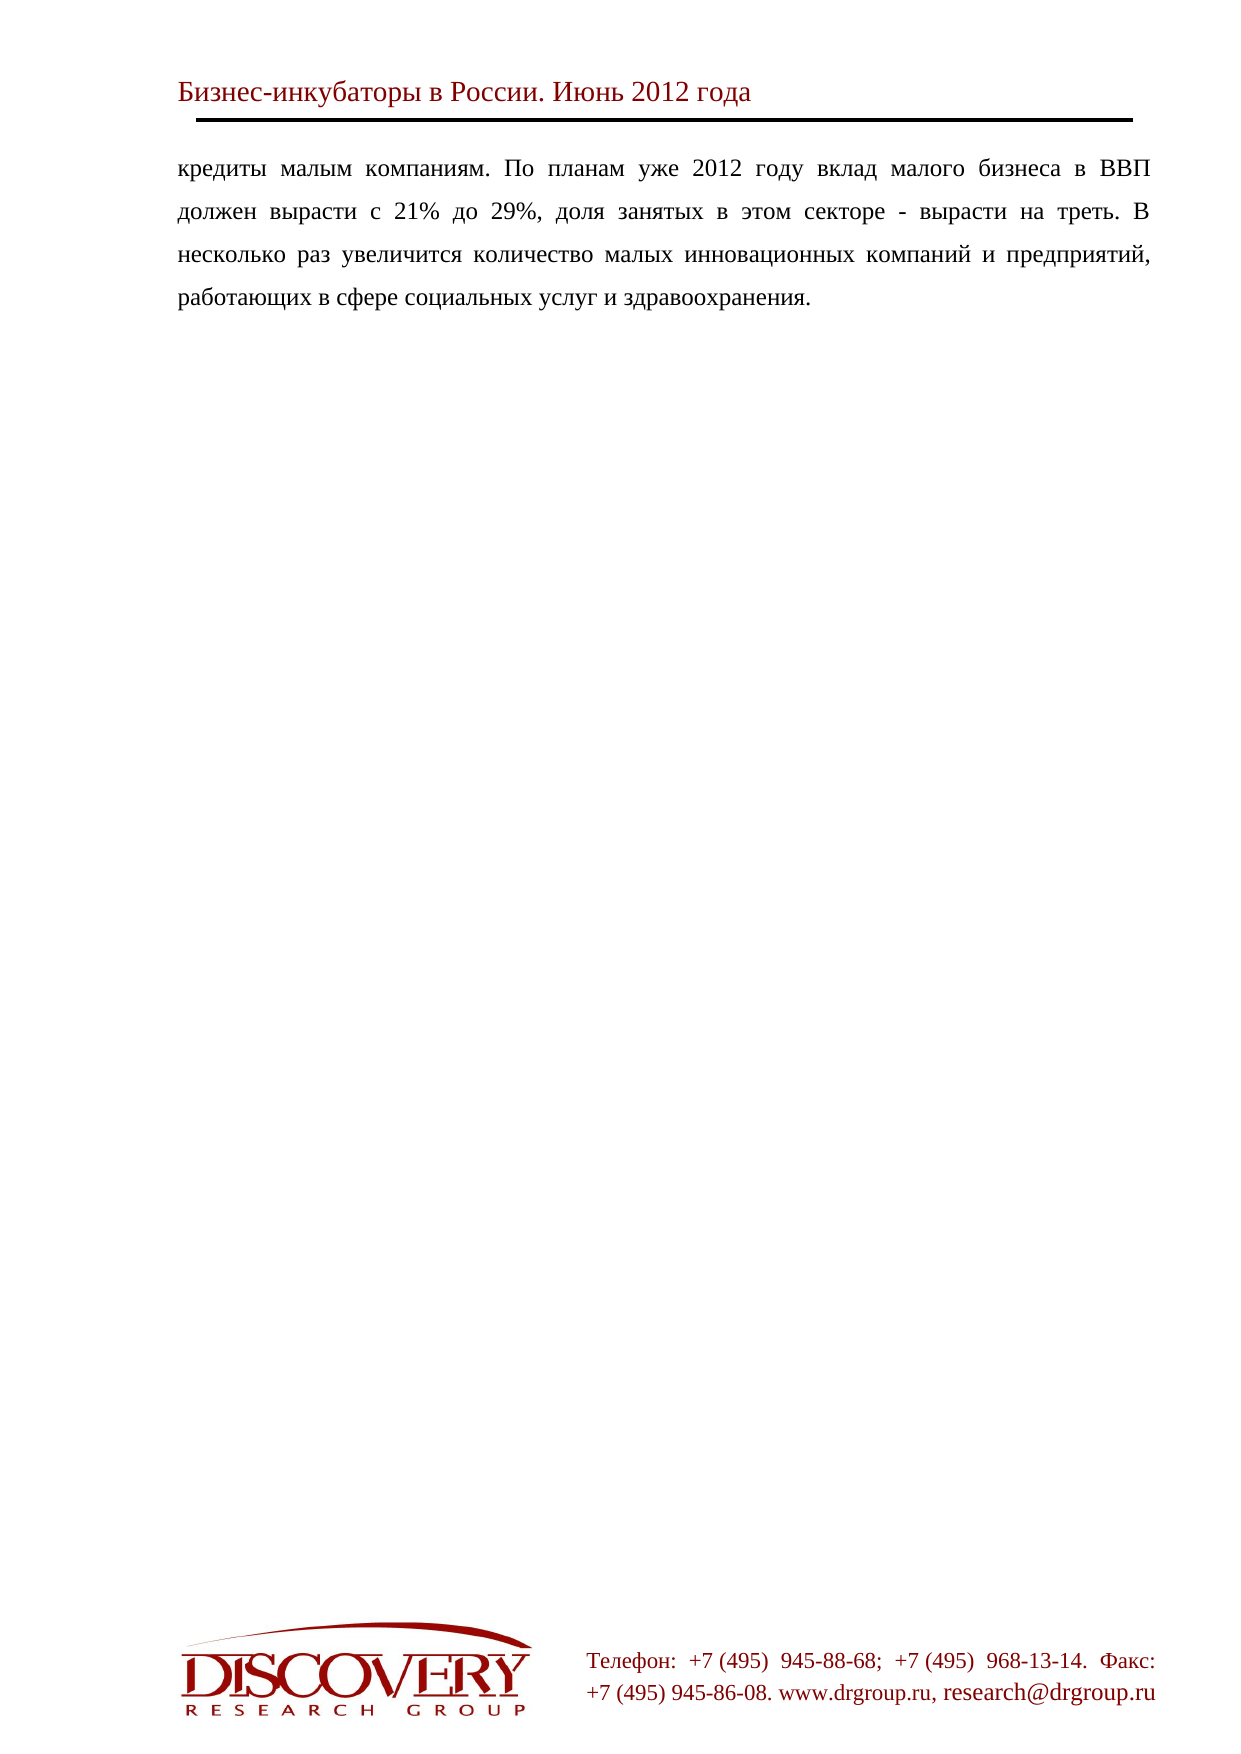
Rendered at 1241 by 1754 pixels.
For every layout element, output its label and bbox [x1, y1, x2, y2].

text [177, 153, 1152, 311]
picture [167, 1617, 543, 1721]
